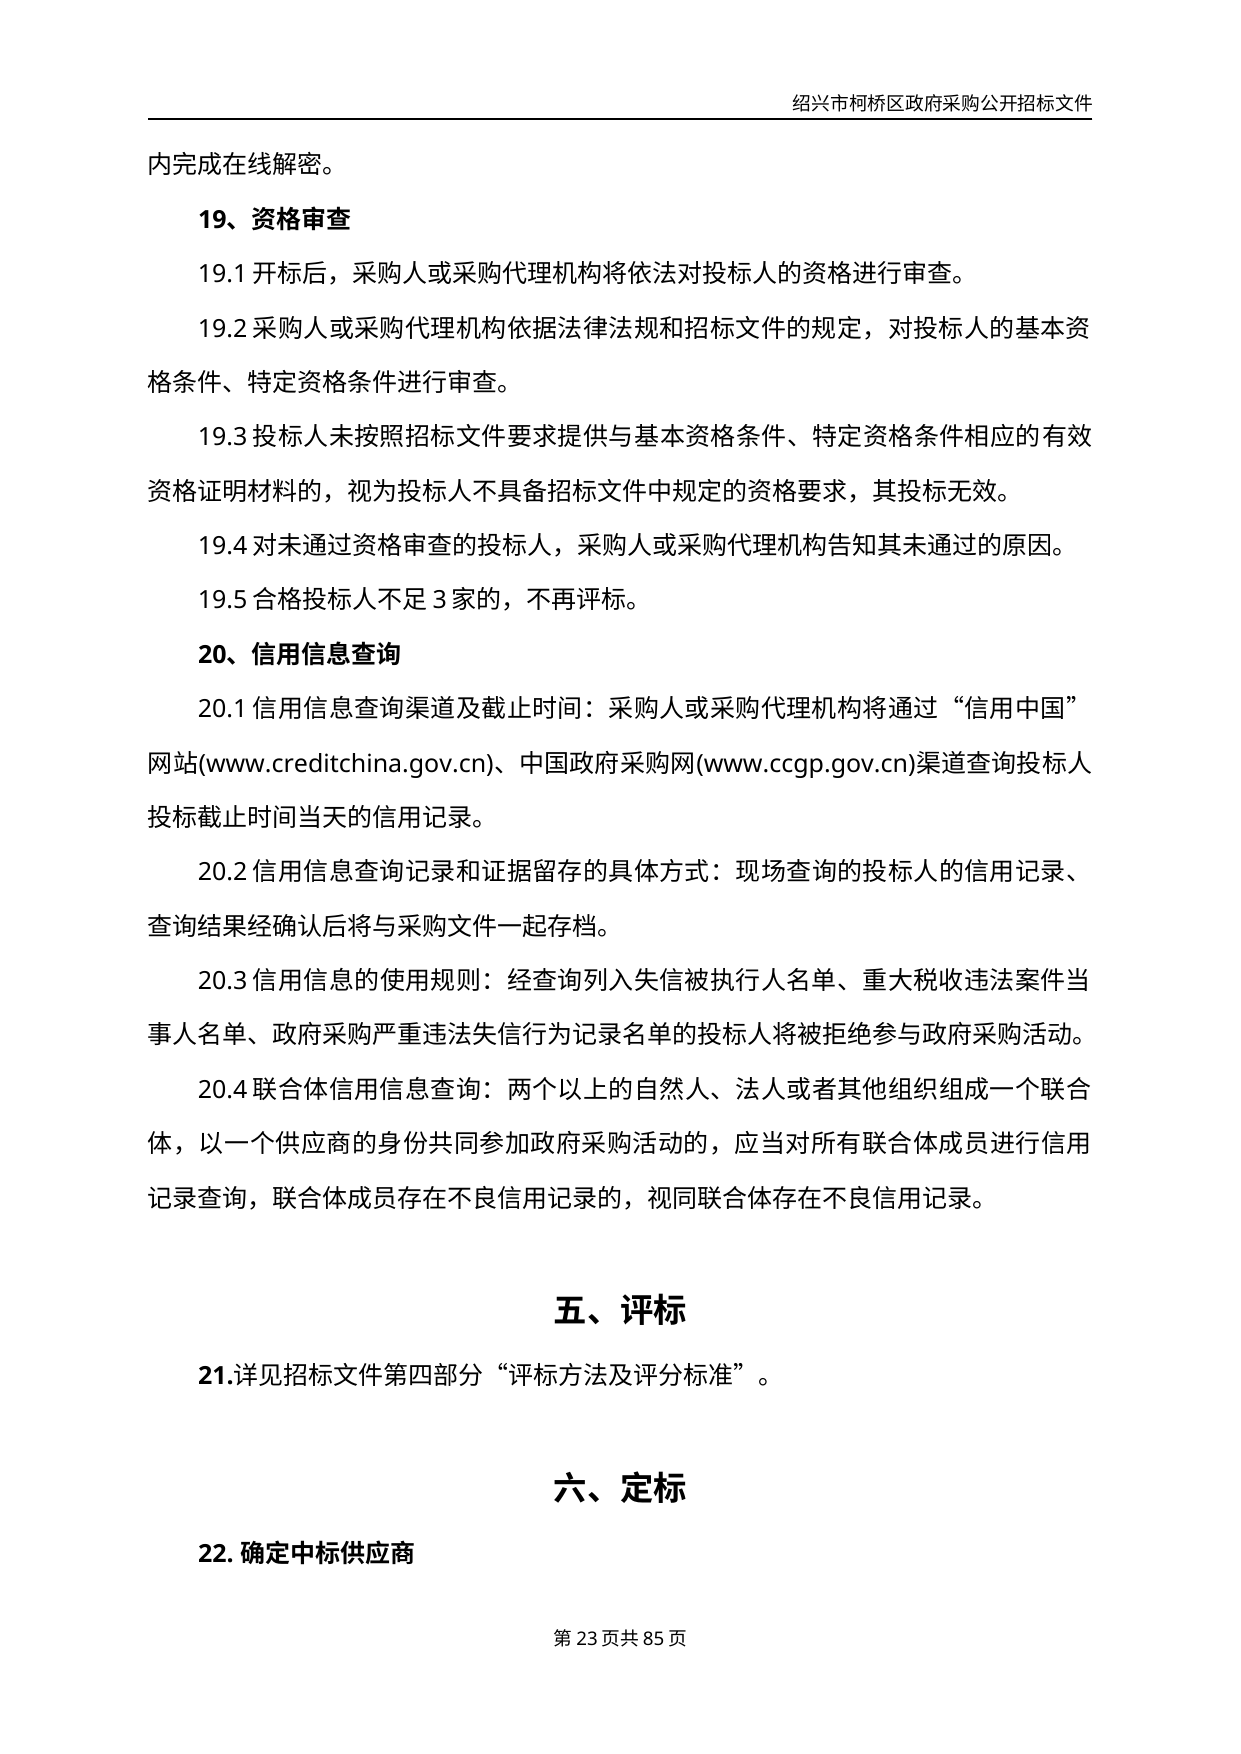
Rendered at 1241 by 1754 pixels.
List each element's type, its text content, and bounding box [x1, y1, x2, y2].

text 五、评标 [148, 1283, 1092, 1332]
text 19.3投标人未按照招标文件要求提供与基本资格条件、特定资格条件相应的有效资格证明材料的，视为投标人不具备招标文件中规定的资格要求，其投标无效。 [148, 417, 1092, 507]
text 19.4对未通过资格审查的投标人，采购人或采购代理机构告知其未通过的原因。 [148, 526, 1092, 562]
text 21.详见招标文件第四部分“评标方法及评分标准”。 [148, 1356, 1092, 1392]
text 20、信用信息查询 [148, 634, 1092, 671]
text 20.1信用信息查询渠道及截止时间：采购人或采购代理机构将通过“信用中国”网站(www.creditchina.gov.cn)、中国政府采购网(www.ccgp.gov.cn)渠道查询投标人投标截止时间当天的信用记录。 [148, 689, 1092, 834]
text 20.4联合体信用信息查询：两个以上的自然人、法人或者其他组织组成一个联合体，以一个供应商的身份共同参加政府采购活动的，应当对所有联合体成员进行信用记录查询，联合体成员存在不良信用记录的，视同联合体存在不良信用记录。 [148, 1069, 1092, 1214]
text 19.2采购人或采购代理机构依据法律法规和招标文件的规定，对投标人的基本资格条件、特定资格条件进行审查。 [148, 308, 1092, 399]
text 19.1开标后，采购人或采购代理机构将依法对投标人的资格进行审查。 [148, 254, 1092, 290]
text 19、资格审查 [148, 199, 1092, 236]
text 20.3信用信息的使用规则：经查询列入失信被执行人名单、重大税收违法案件当事人名单、政府采购严重违法失信行为记录名单的投标人将被拒绝参与政府采购活动。 [148, 961, 1092, 1051]
text 20.2信用信息查询记录和证据留存的具体方式：现场查询的投标人的信用记录、查询结果经确认后将与采购文件一起存档。 [148, 852, 1092, 942]
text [148, 145, 1092, 181]
text 22. 确定中标供应商 [148, 1533, 1092, 1570]
text 19.5合格投标人不足3家的，不再评标。 [148, 580, 1092, 616]
text 六、定标 [148, 1461, 1092, 1509]
